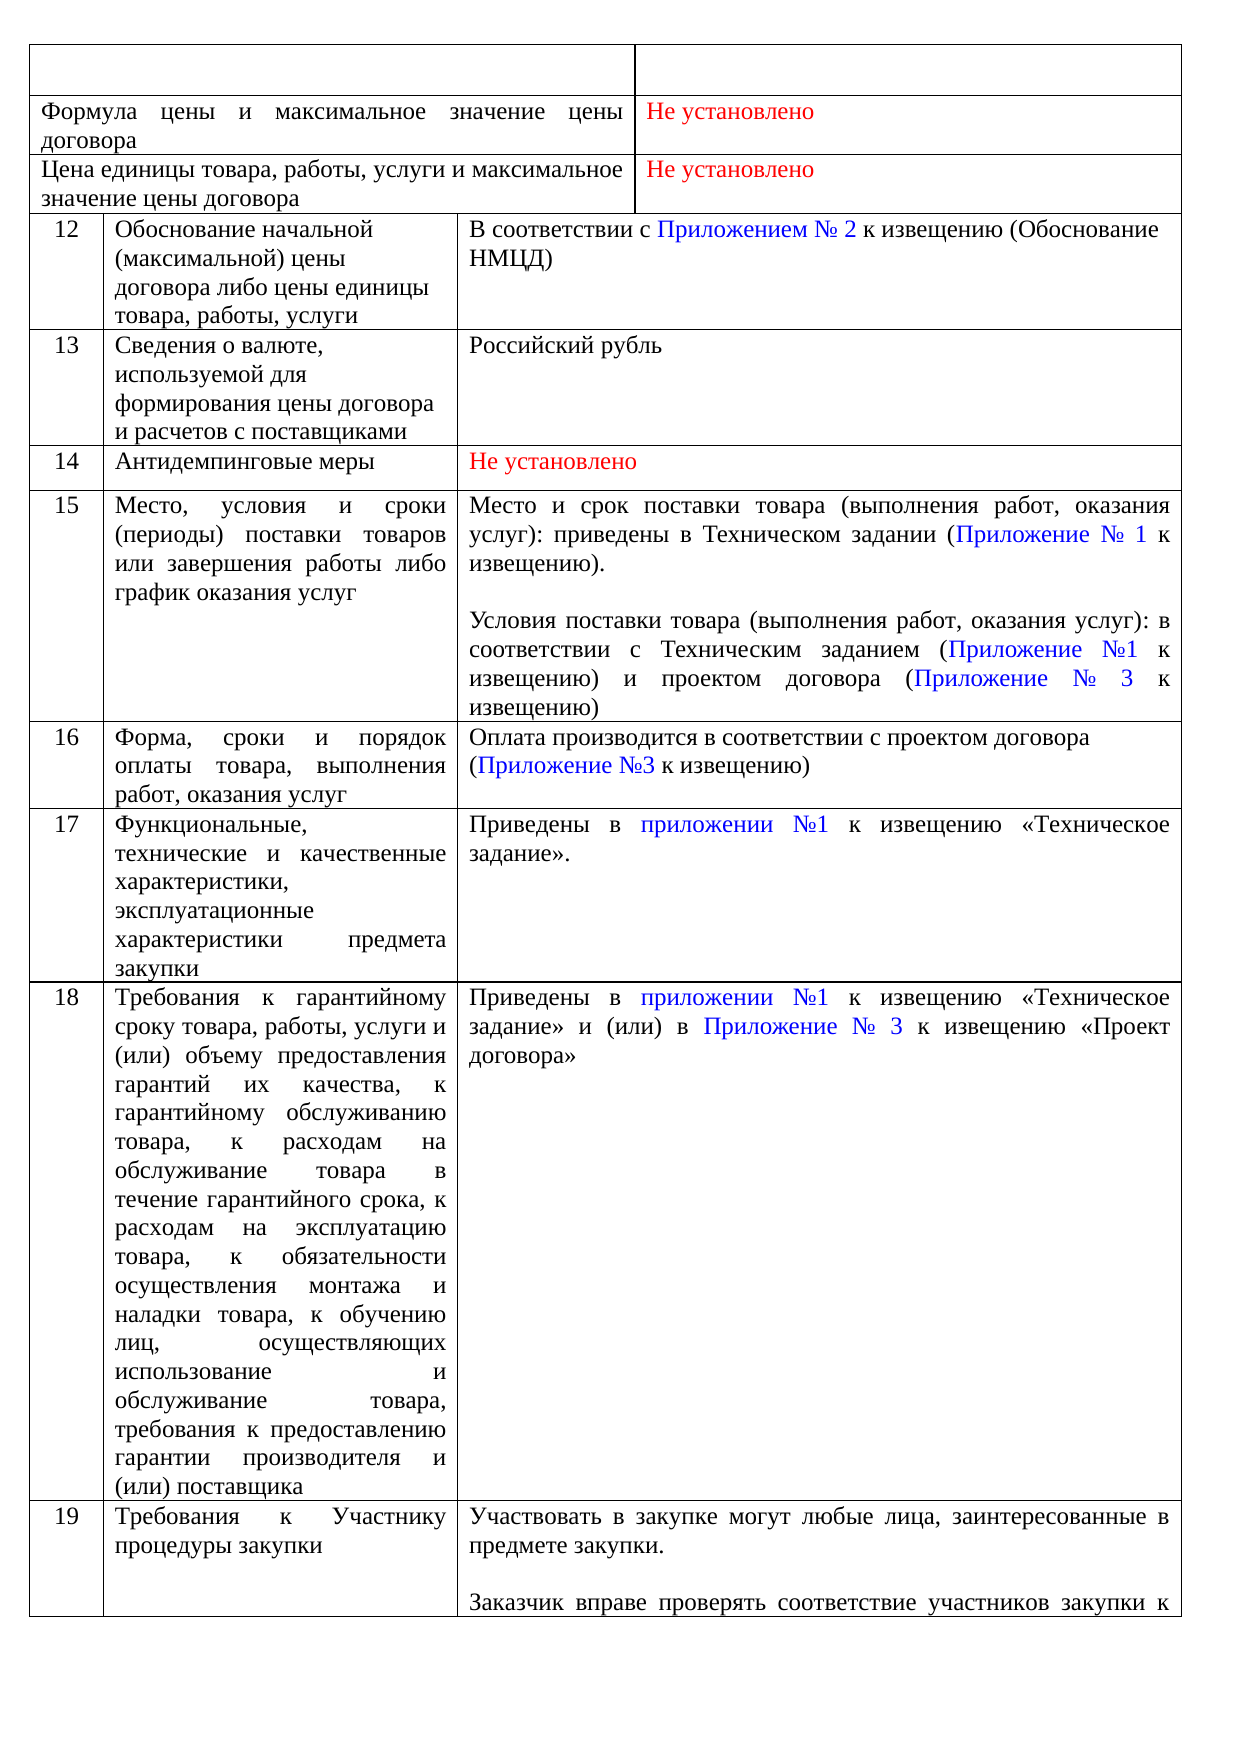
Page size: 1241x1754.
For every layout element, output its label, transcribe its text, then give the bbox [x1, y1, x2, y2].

table_cell 16 [30, 722, 103, 808]
table_cell 15 [30, 491, 103, 721]
table_cell Приведены в приложении №1 к извещению «Техническое задание» и (или) в Приложение № 3 к извещению «Проект договора» [458, 983, 1181, 1500]
table_cell Антидемпинговые меры [104, 446, 457, 489]
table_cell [636, 45, 1181, 95]
table_cell 12 [30, 214, 103, 329]
table_cell 13 [30, 330, 103, 445]
table_cell Обоснование начальной (максимальной) цены договора либо цены единицы товара, работы, услуги [104, 214, 457, 329]
table_cell Оплата производится в соответствии с проектом договора (Приложение №3 к извещению) [458, 722, 1181, 808]
table_cell Функциональные, технические и качественные характеристики, эксплуатационные характеристики предмета закупки [104, 809, 457, 981]
table_cell Российский рубль [458, 330, 1181, 445]
table_cell Сведения о валюте, используемой для формирования цены договора и расчетов с поставщиками [104, 330, 457, 445]
table_cell 14 [30, 446, 103, 489]
table_cell Не установлено [636, 155, 1181, 213]
table_cell Требования к гарантийному сроку товара, работы, услуги и (или) объему предоставления гарантий их качества, к гарантийному обслуживанию товара, к расходам на обслуживание товара в течение гарантийного срока, к расходам на эксплуатацию товара, к обязательности осуществления монтажа и наладки товара, к обучению лиц, осуществляющих использование и обслуживание товара, требования к предоставлению гарантии производителя и (или) поставщика [104, 983, 457, 1500]
table_cell Форма, сроки и порядок оплаты товара, выполнения работ, оказания услуг [104, 722, 457, 808]
table_cell Формула цены и максимальное значение цены договора [30, 96, 634, 153]
table_cell Не установлено [458, 446, 1181, 489]
table_cell 19 [30, 1501, 103, 1616]
table_cell Приведены в приложении №1 к извещению «Техническое задание». [458, 809, 1181, 981]
table_cell 18 [30, 983, 103, 1500]
table_cell Место, условия и сроки (периоды) поставки товаров или завершения работы либо график оказания услуг [104, 491, 457, 721]
table_cell Цена единицы товара, работы, услуги и максимальное значение цены договора [30, 155, 634, 213]
table_cell В соответствии с Приложением № 2 к извещению (Обоснование НМЦД) [458, 214, 1181, 329]
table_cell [104, 1501, 457, 1616]
table_cell Место и срок поставки товара (выполнения работ, оказания услуг): приведены в Техническом задании (Приложение № 1 к извещению). Условия поставки товара (выполнения работ, оказания услуг): в соответствии с Техническим заданием (Приложение №1 к извещению) и проектом договора (Приложение № 3 к извещению) [458, 491, 1181, 721]
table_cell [458, 1501, 1181, 1616]
table_cell Не установлено [636, 96, 1181, 153]
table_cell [30, 45, 634, 95]
table_cell 17 [30, 809, 103, 981]
